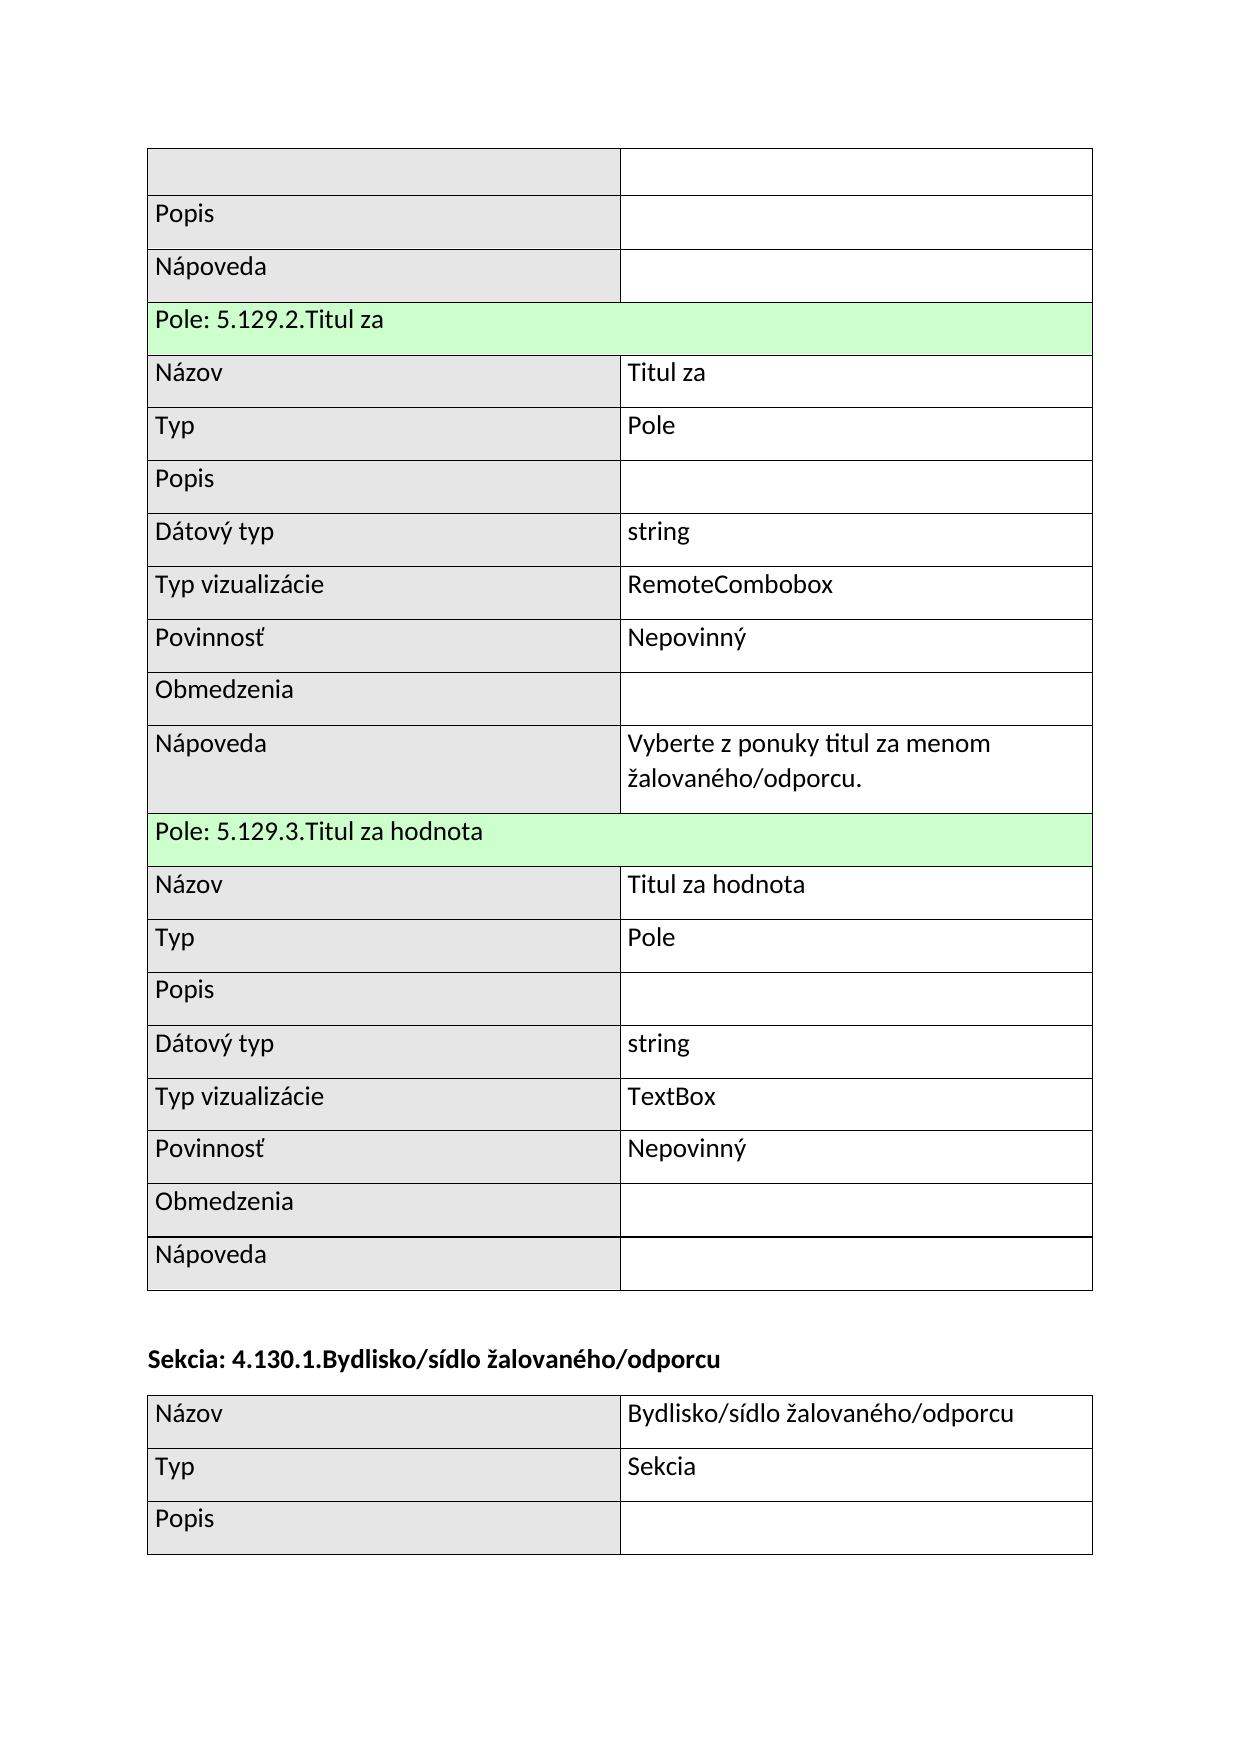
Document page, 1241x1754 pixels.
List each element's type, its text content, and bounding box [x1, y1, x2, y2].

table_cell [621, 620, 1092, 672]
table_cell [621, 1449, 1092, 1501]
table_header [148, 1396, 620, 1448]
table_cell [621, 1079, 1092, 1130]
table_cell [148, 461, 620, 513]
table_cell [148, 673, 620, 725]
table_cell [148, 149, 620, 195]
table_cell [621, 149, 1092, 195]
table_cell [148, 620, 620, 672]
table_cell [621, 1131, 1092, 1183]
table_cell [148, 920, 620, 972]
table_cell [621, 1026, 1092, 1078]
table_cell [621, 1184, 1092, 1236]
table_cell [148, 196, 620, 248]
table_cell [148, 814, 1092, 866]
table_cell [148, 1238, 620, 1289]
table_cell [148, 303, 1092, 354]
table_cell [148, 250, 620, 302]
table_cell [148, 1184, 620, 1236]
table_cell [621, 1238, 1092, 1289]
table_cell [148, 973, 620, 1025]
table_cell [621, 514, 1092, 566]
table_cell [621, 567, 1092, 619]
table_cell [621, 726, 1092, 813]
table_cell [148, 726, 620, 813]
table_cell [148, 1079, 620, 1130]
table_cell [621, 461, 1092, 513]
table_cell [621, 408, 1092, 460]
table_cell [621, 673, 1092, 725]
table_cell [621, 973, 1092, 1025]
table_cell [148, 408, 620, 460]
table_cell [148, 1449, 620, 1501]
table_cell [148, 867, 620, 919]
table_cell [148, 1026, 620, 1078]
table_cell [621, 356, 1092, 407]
text Sekcia: 4.130.1.Bydlisko/sídlo žalovaného/odporcu [148, 1343, 1093, 1376]
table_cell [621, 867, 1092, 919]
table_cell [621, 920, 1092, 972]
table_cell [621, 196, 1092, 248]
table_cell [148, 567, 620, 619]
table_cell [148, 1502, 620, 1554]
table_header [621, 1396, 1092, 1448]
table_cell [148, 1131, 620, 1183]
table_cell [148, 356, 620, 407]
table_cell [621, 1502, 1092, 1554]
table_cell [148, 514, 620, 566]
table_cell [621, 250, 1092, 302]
